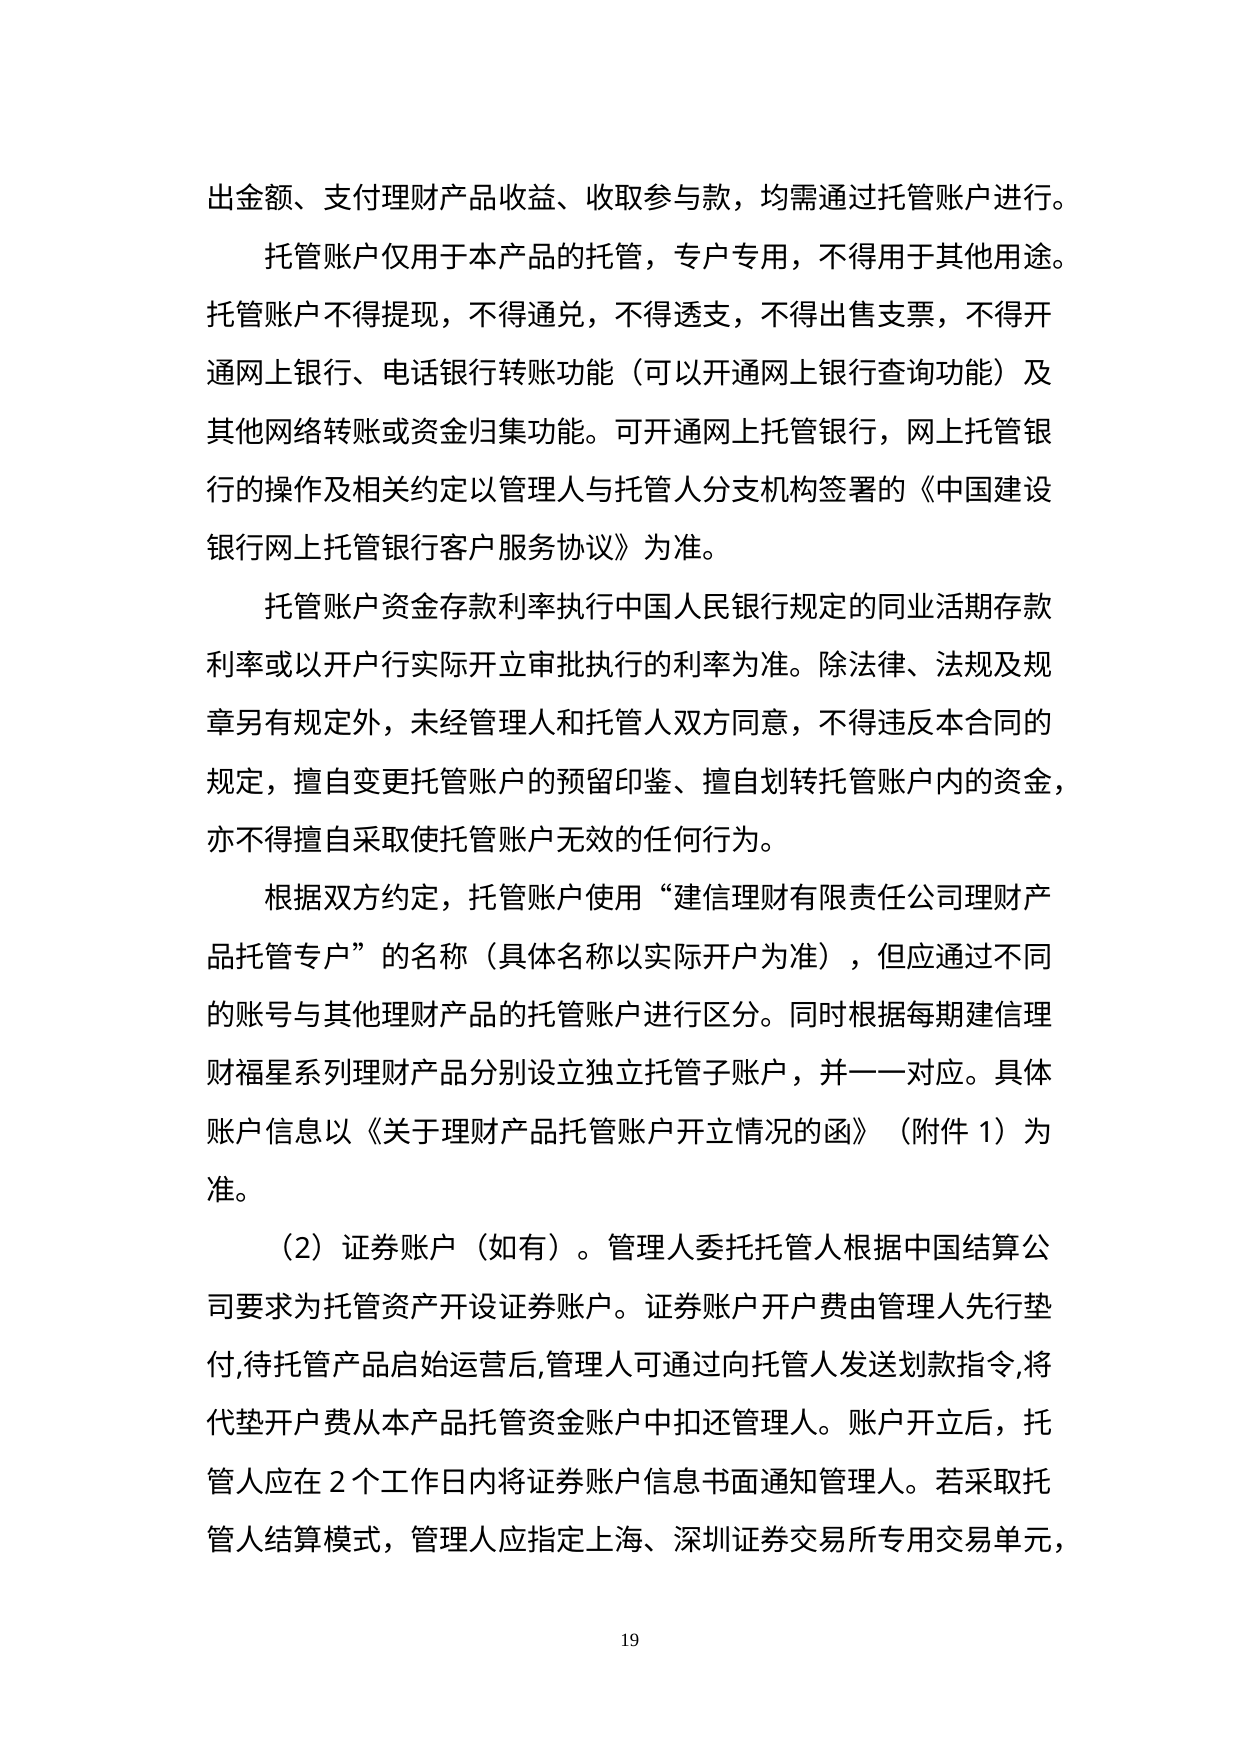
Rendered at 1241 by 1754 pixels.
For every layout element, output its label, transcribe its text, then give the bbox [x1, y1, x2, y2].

text 根据双方约定，托管账户使用“建信理财有限责任公司理财产品托管专户”的名称（具体名称以实际开户为准），但应通过不同的账号与其他理财产品的托管账户进行区分。同时根据每期建信理财福星系列理财产品分别设立独立托管子账户，并一一对应。具体账户信息以《关于理财产品托管账户开立情况的函》（附件1）为准。 [206, 862, 1053, 1212]
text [206, 1212, 1053, 1562]
text 托管账户资金存款利率执行中国人民银行规定的同业活期存款利率或以开户行实际开立审批执行的利率为准。除法律、法规及规章另有规定外，未经管理人和托管人双方同意，不得违反本合同的规定，擅自变更托管账户的预留印鉴、擅自划转托管账户内的资金，亦不得擅自采取使托管账户无效的任何行为。 [206, 570, 1053, 862]
text 托管账户仅用于本产品的托管，专户专用，不得用于其他用途。托管账户不得提现，不得通兑，不得透支，不得出售支票，不得开通网上银行、电话银行转账功能（可以开通网上银行查询功能）及其他网络转账或资金归集功能。可开通网上托管银行，网上托管银行的操作及相关约定以管理人与托管人分支机构签署的《中国建设银行网上托管银行客户服务协议》为准。 [206, 220, 1053, 570]
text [206, 162, 1053, 220]
